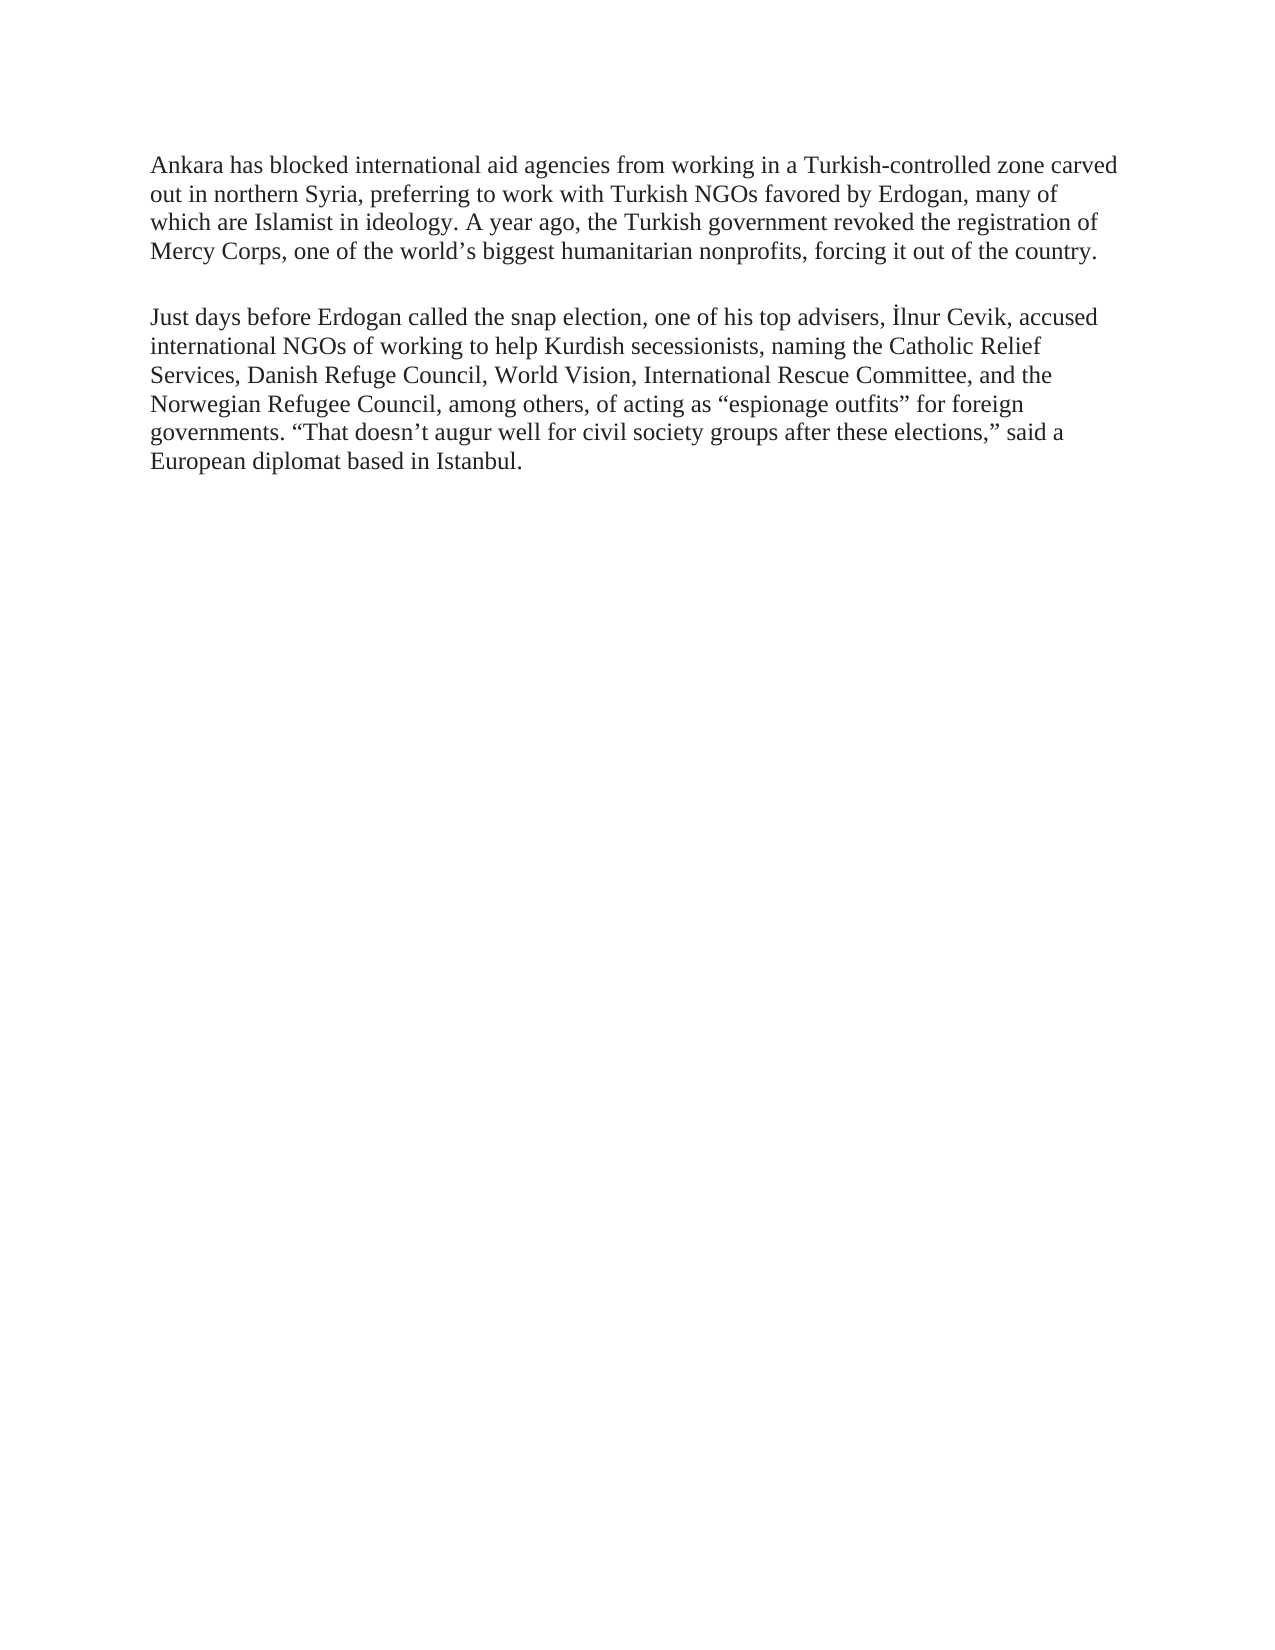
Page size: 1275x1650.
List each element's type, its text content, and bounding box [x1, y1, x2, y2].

text Ankara has blocked international aid agencies from working in a Turkish-controlled zone carved out in northern Syria, preferring to work with Turkish NGOs favored by Erdogan, many of which are Islamist in ideology. A year ago, the Turkish government revoked the registration of Mercy Corps, one of the world’s biggest humanitarian nonprofits, forcing it out of the country. [150, 150, 1125, 265]
text Just days before Erdogan called the snap election, one of his top advisers, İlnur Cevik, accused international NGOs of working to help Kurdish secessionists, naming the Catholic Relief Services, Danish Refuge Council, World Vision, International Rescue Committee, and the Norwegian Refugee Council, among others, of acting as “espionage outfits” for foreign governments. “That doesn’t augur well for civil society groups after these elections,” said a European diplomat based in Istanbul. [150, 302, 1125, 475]
